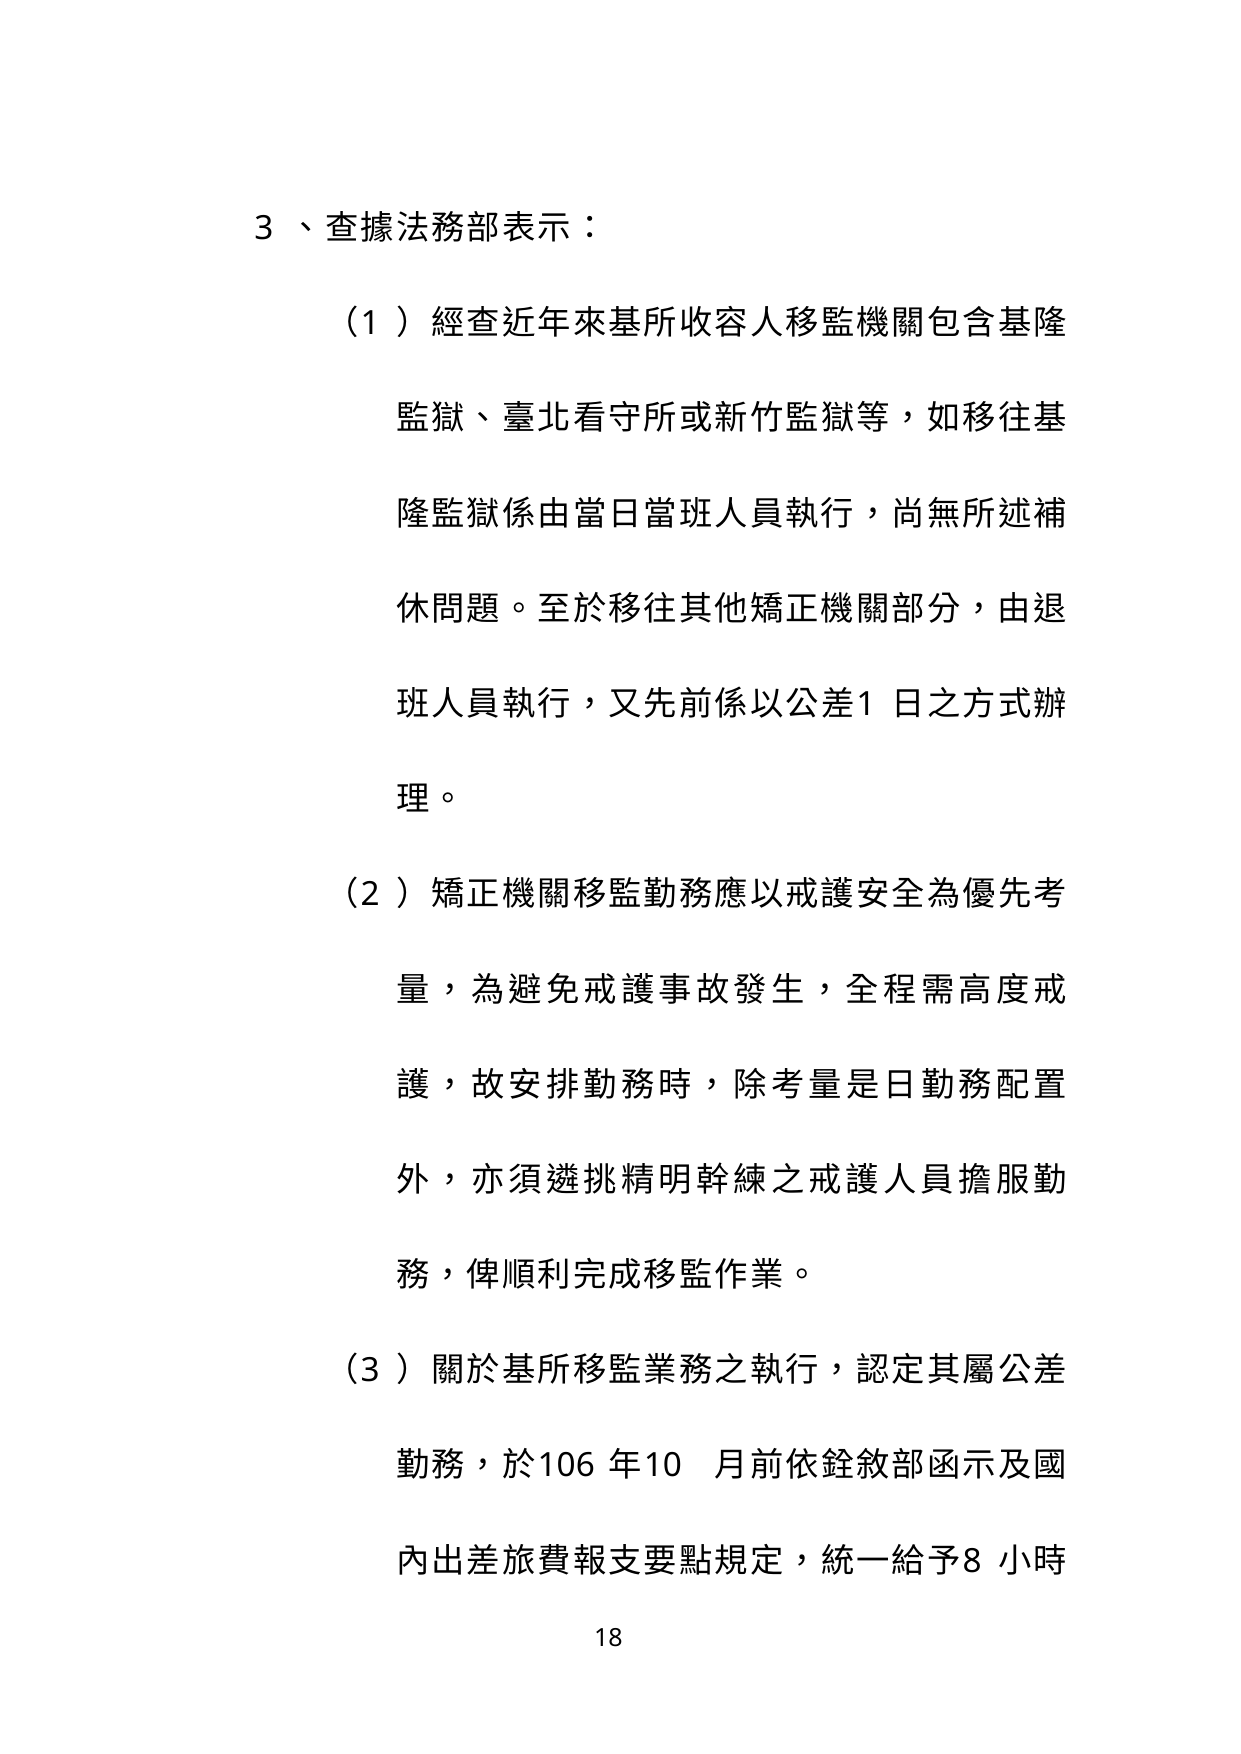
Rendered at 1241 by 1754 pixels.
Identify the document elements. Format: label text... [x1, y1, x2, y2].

subtitle 關於基所移監業務之執行，認定其屬公差勤務，於106年10月前依銓敘部函示及國內出差旅費報支要點規定，統一給予8小時補休。惟考量移監目的地遠近不同，統一給予固定時數補休未盡公平，爰改以核實簽到退時間為公差時數計算之依據。 [293, 1320, 1069, 1605]
subtitle 查據法務部表示： [252, 177, 1069, 272]
subtitle 經查近年來基所收容人移監機關包含基隆監獄、臺北看守所或新竹監獄等，如移往基隆監獄係由當日當班人員執行，尚無所述補休問題。至於移往其他矯正機關部分，由退班人員執行，又先前係以公差1日之方式辦理。 [293, 272, 1069, 844]
subtitle 矯正機關移監勤務應以戒護安全為優先考量，為避免戒護事故發生，全程需高度戒護，故安排勤務時，除考量是日勤務配置外，亦須遴挑精明幹練之戒護人員擔服勤務，俾順利完成移監作業。 [293, 844, 1069, 1320]
